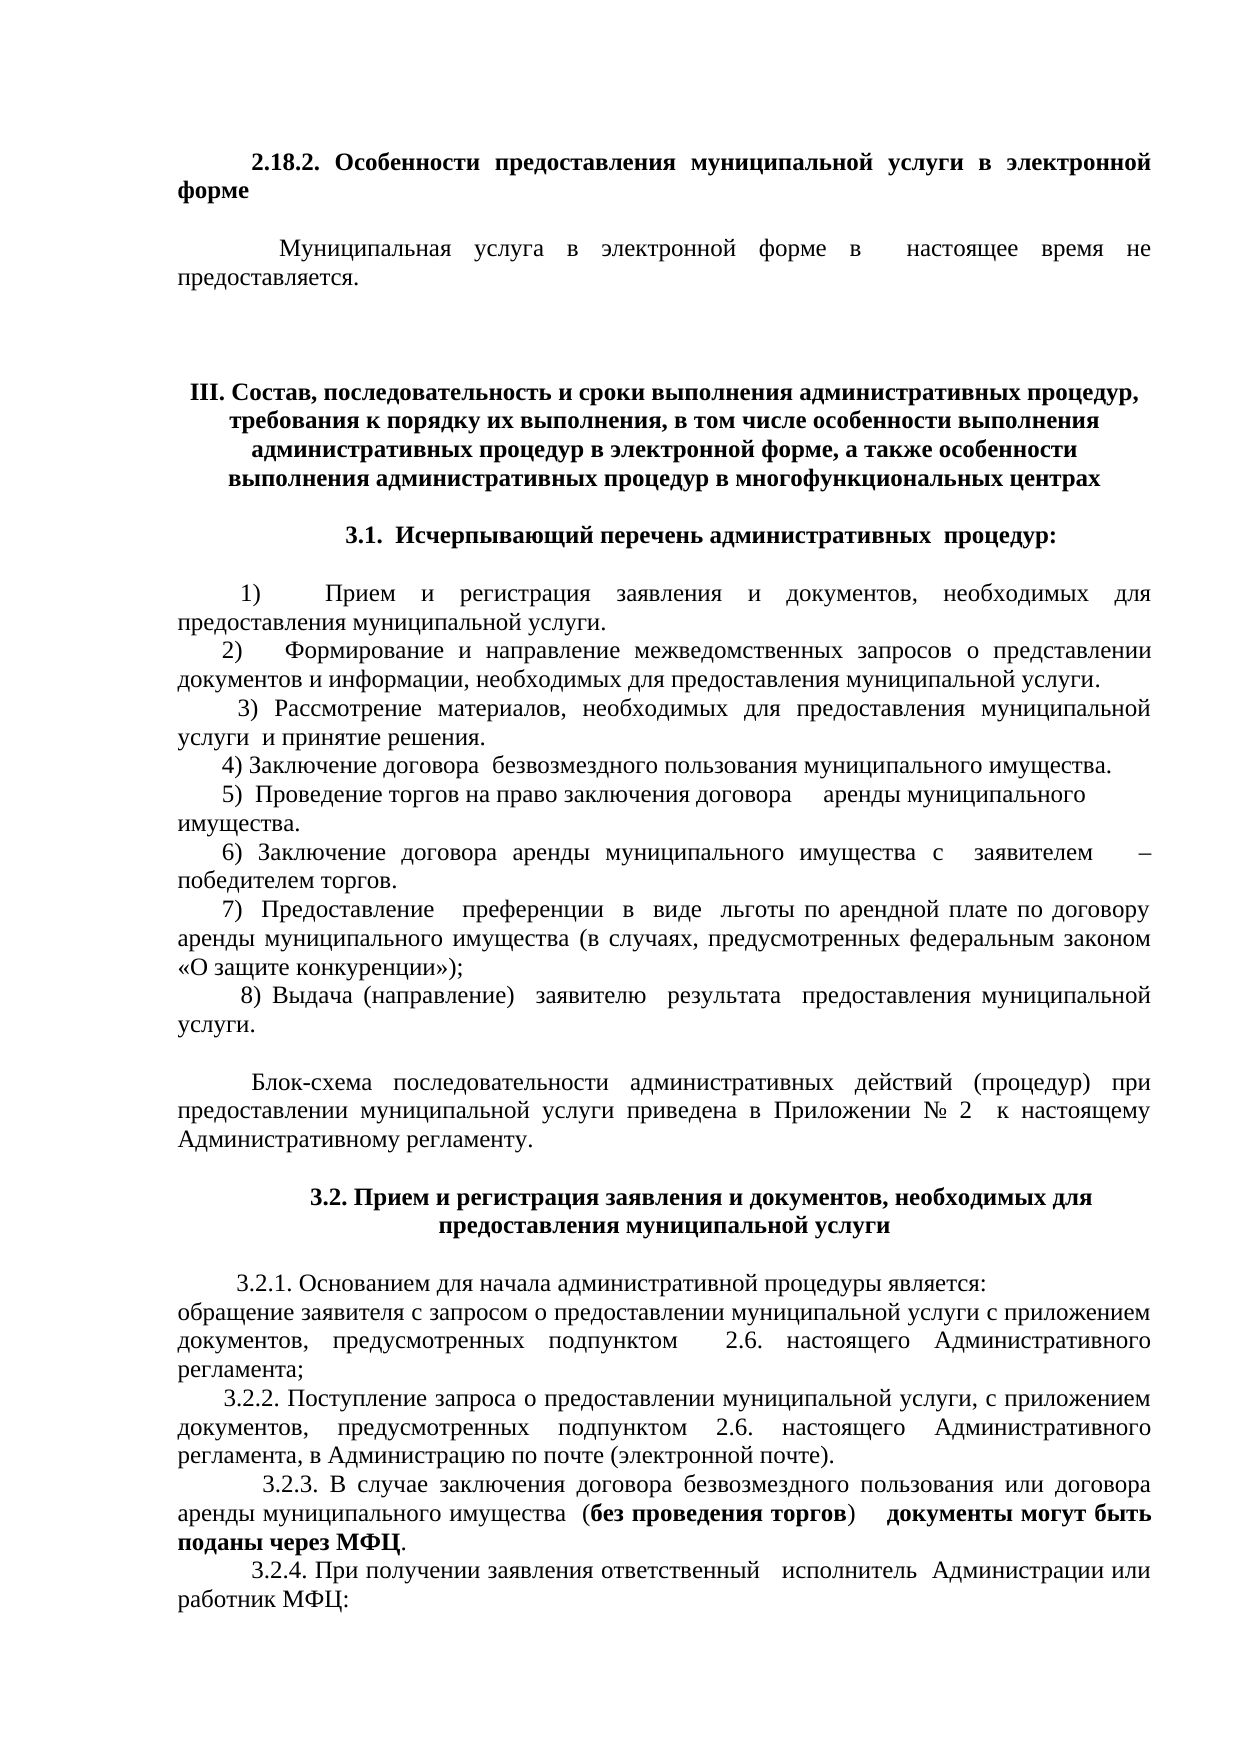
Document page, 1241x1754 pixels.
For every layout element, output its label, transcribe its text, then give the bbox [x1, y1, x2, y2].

text 3.2.1. Основанием для начала административной процедуры является: [177, 1268, 1152, 1297]
text 5) Проведение торгов на право заключения договора аренды муниципального имущества. [177, 779, 1152, 837]
text 3.1. Исчерпывающий перечень административных процедур: [177, 521, 1152, 549]
text 7) Предоставление преференции в виде льготы по арендной плате по договору аренды муниципального имущества (в случаях, предусмотренных федеральным законом «О защите конкуренции»); [177, 894, 1152, 981]
text обращение заявителя с запросом о предоставлении муниципальной услуги с приложением документов, предусмотренных подпунктом 2.6. настоящего Административного регламента; [177, 1297, 1152, 1383]
text 8) Выдача (направление) заявителю результата предоставления муниципальной услуги. [177, 981, 1152, 1038]
text 3.2. Прием и регистрация заявления и документов, необходимых для предоставления муниципальной услуги [177, 1182, 1152, 1239]
text 3) Рассмотрение материалов, необходимых для предоставления муниципальной услуги и принятие решения. [177, 693, 1152, 751]
text Блок-схема последовательности административных действий (процедур) при предоставлении муниципальной услуги приведена в Приложении № 2 к настоящему Административному регламенту. [177, 1067, 1152, 1153]
text Муниципальная услуга в электронной форме в настоящее время не предоставляется. [177, 233, 1152, 291]
text 3.2.3. В случае заключения договора безвозмездного пользования или договора аренды муниципального имущества (без проведения торгов) документы могут быть поданы через МФЦ. [177, 1469, 1152, 1556]
text 2.18.2. Особенности предоставления муниципальной услуги в электронной форме [177, 147, 1152, 204]
text 3.2.2. Поступление запроса о предоставлении муниципальной услуги, с приложением документов, предусмотренных подпунктом 2.6. настоящего Административного регламента, в Администрацию по почте (электронной почте). [177, 1383, 1152, 1469]
list Прием и регистрация заявления и документов, необходимых для предоставления муниципальной услуги. [177, 578, 1152, 636]
text 2) Формирование и направление межведомственных запросов о представлении документов и информации, необходимых для предоставления муниципальной услуги. [177, 636, 1152, 693]
text III. Состав, последовательность и сроки выполнения административных процедур, требования к порядку их выполнения, в том числе особенности выполнения административных процедур в электронной форме, а также особенности выполнения административных процедур в многофункциональных центрах [177, 377, 1152, 492]
text 6) Заключение договора аренды муниципального имущества с заявителем – победителем торгов. [177, 837, 1152, 894]
text 3.2.4. При получении заявления ответственный исполнитель Администрации или работник МФЦ: [177, 1556, 1152, 1613]
text 4) Заключение договора безвозмездного пользования муниципального имущества. [177, 751, 1152, 779]
